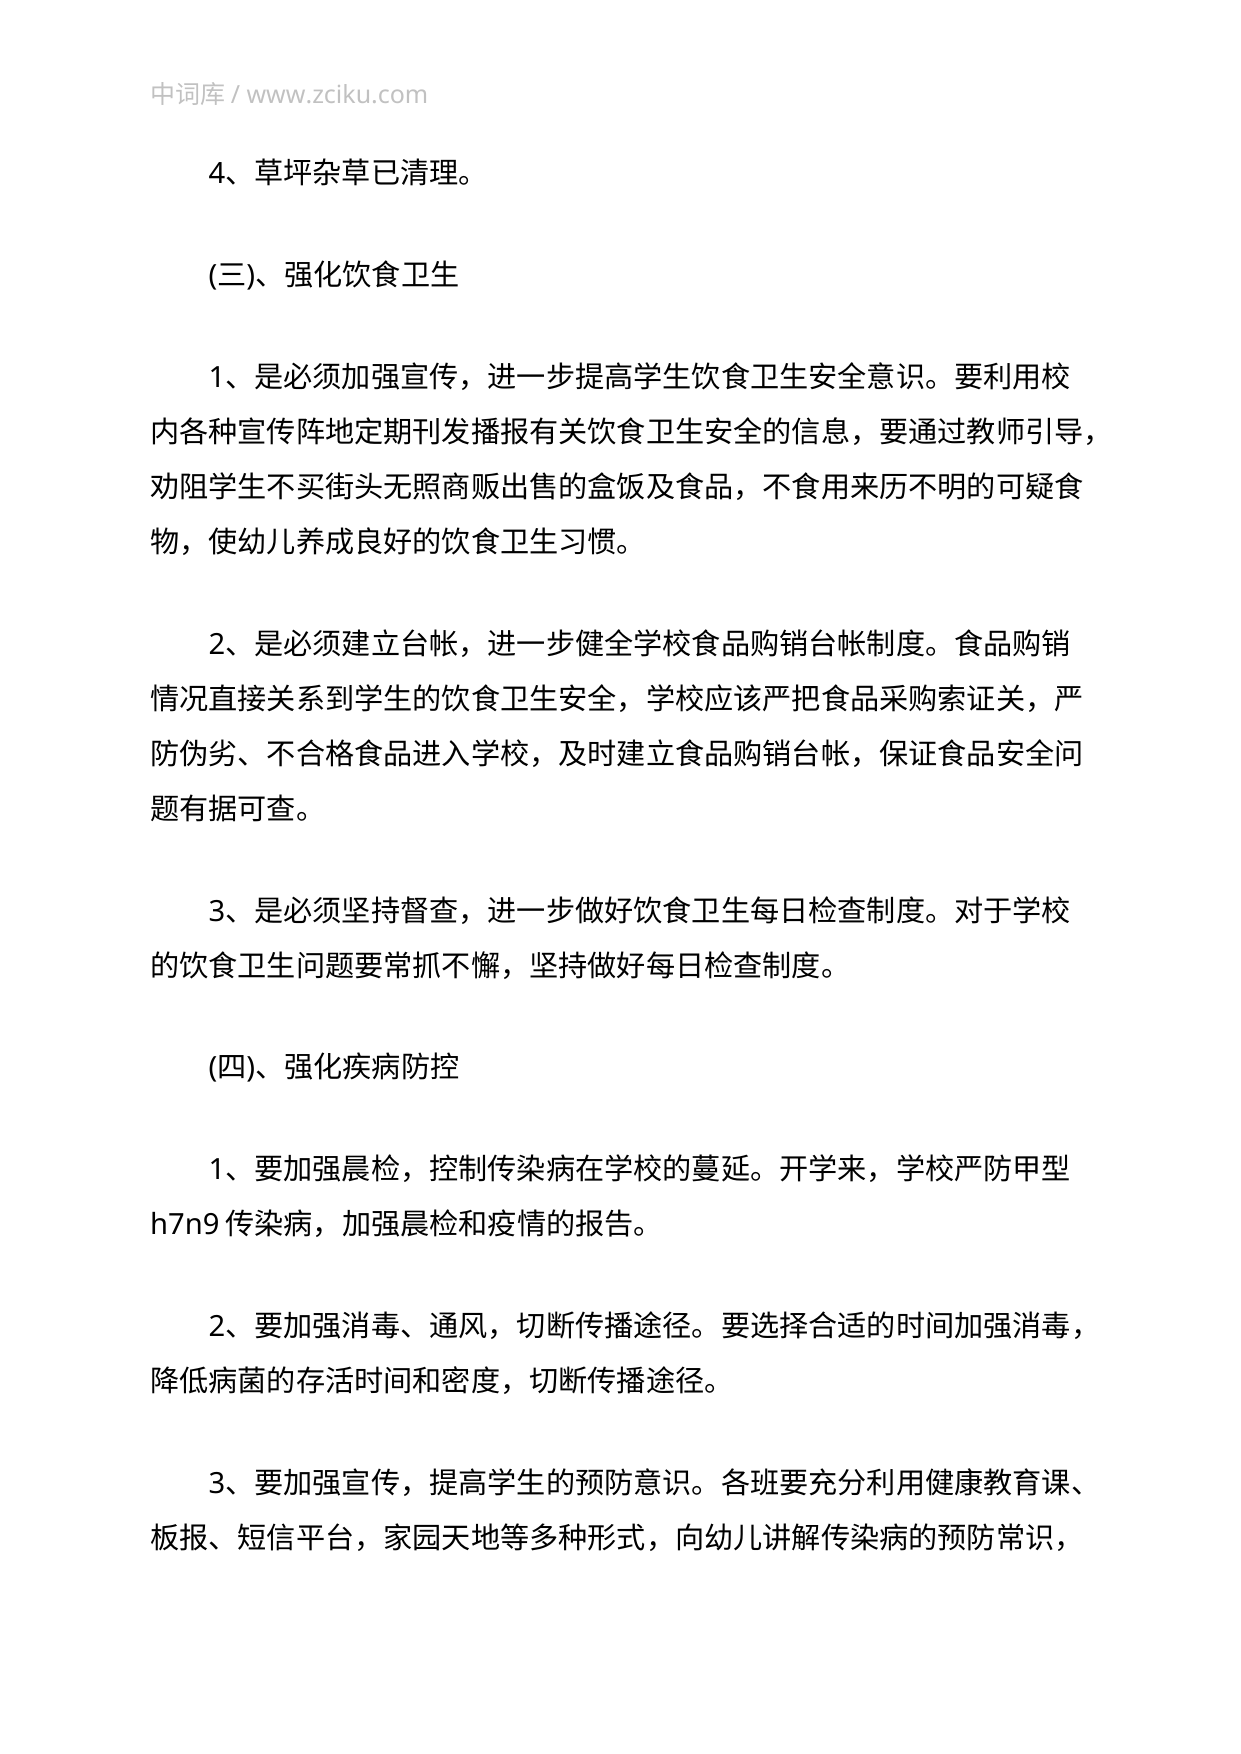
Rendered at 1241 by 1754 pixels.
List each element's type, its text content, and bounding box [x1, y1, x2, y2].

text (三)、强化饮食卫生 [150, 252, 1090, 294]
text 1、要加强晨检，控制传染病在学校的蔓延。开学来，学校严防甲型h7n9传染病，加强晨检和疫情的报告。 [150, 1146, 1090, 1243]
text (四)、强化疾病防控 [150, 1044, 1090, 1086]
text 4、草坪杂草已清理。 [150, 150, 1090, 192]
text 3、是必须坚持督查，进一步做好饮食卫生每日检查制度。对于学校的饮食卫生问题要常抓不懈，坚持做好每日检查制度。 [150, 887, 1090, 984]
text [150, 1459, 1090, 1557]
text 2、要加强消毒、通风，切断传播途径。要选择合适的时间加强消毒，降低病菌的存活时间和密度，切断传播途径。 [150, 1303, 1090, 1400]
text 1、是必须加强宣传，进一步提高学生饮食卫生安全意识。要利用校内各种宣传阵地定期刊发播报有关饮食卫生安全的信息，要通过教师引导，劝阻学生不买街头无照商贩出售的盒饭及食品，不食用来历不明的可疑食物，使幼儿养成良好的饮食卫生习惯。 [150, 354, 1090, 561]
text 2、是必须建立台帐，进一步健全学校食品购销台帐制度。食品购销情况直接关系到学生的饮食卫生安全，学校应该严把食品采购索证关，严防伪劣、不合格食品进入学校，及时建立食品购销台帐，保证食品安全问题有据可查。 [150, 621, 1090, 828]
